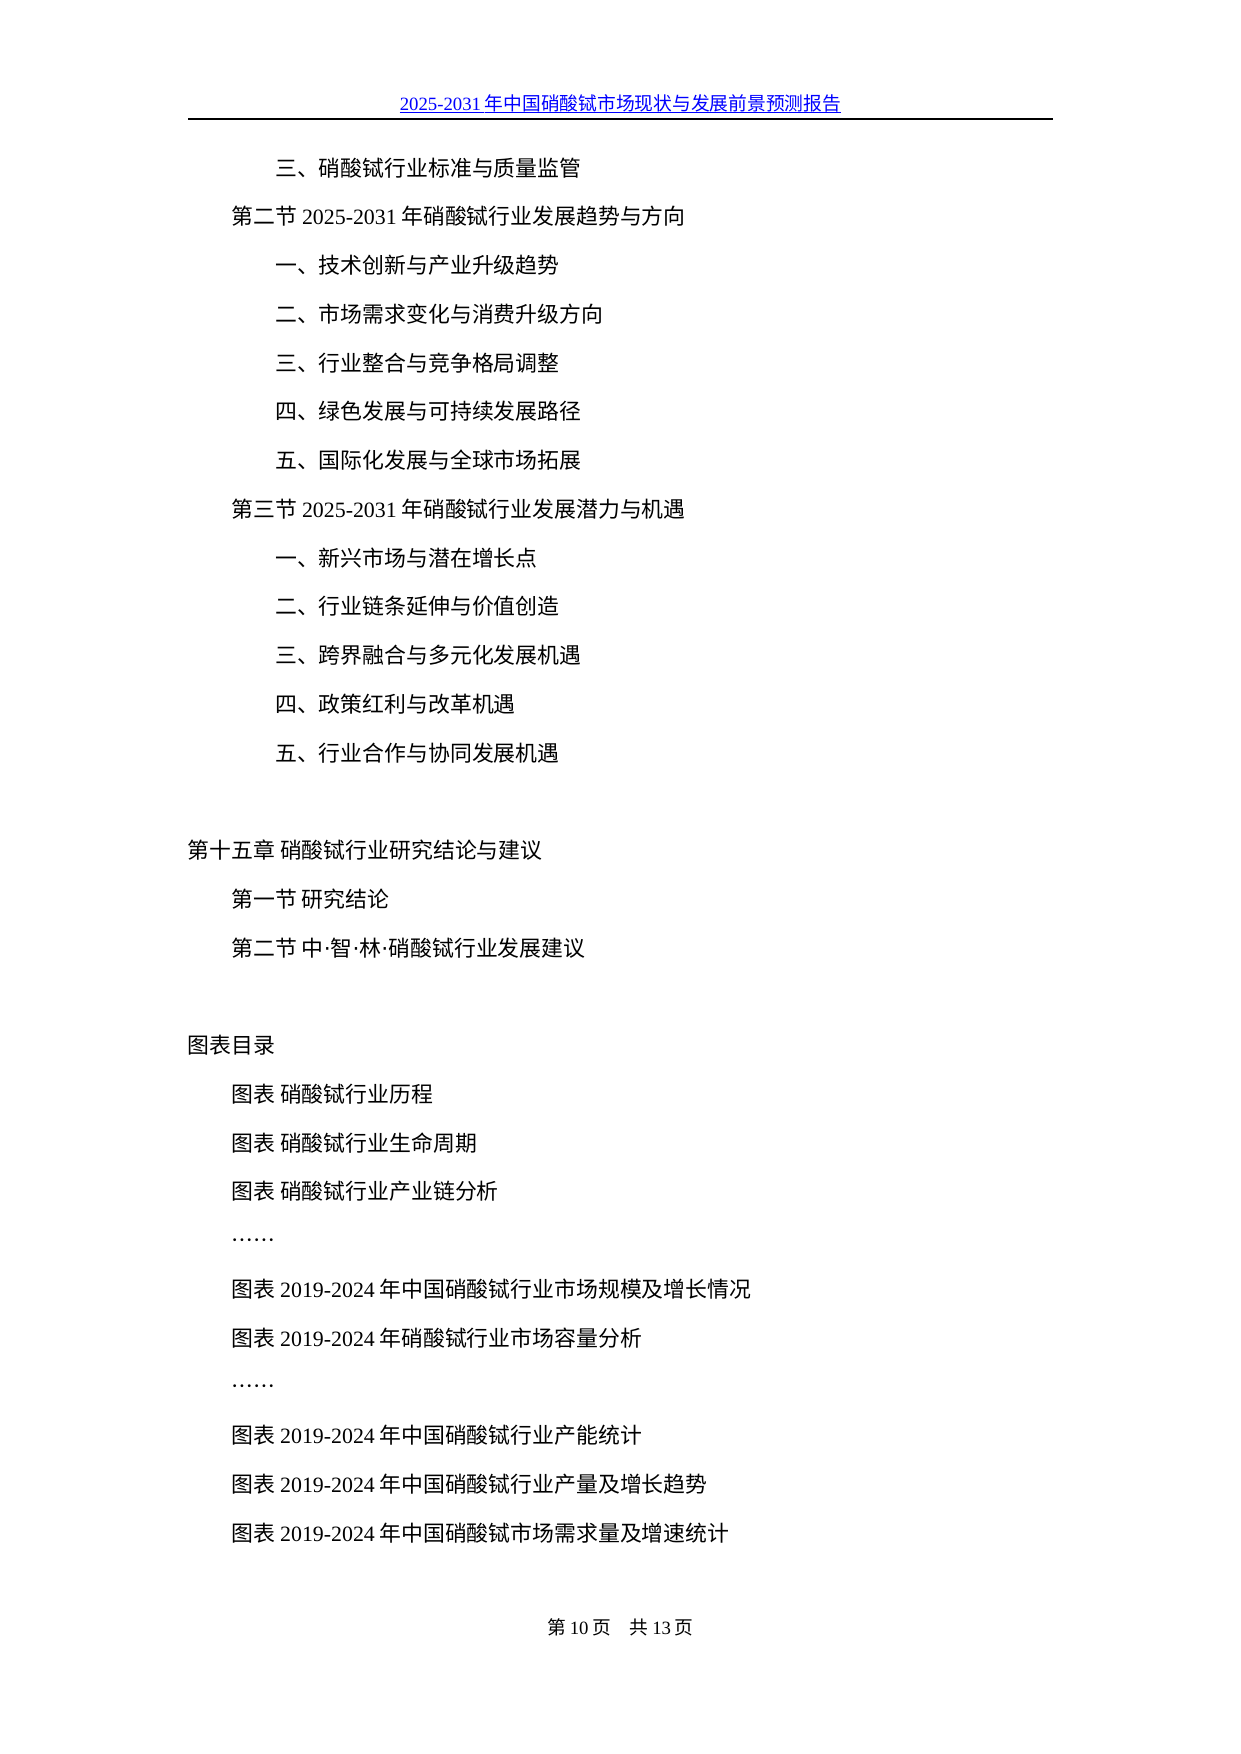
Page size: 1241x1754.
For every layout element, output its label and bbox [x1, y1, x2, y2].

text [187, 150, 1053, 1548]
